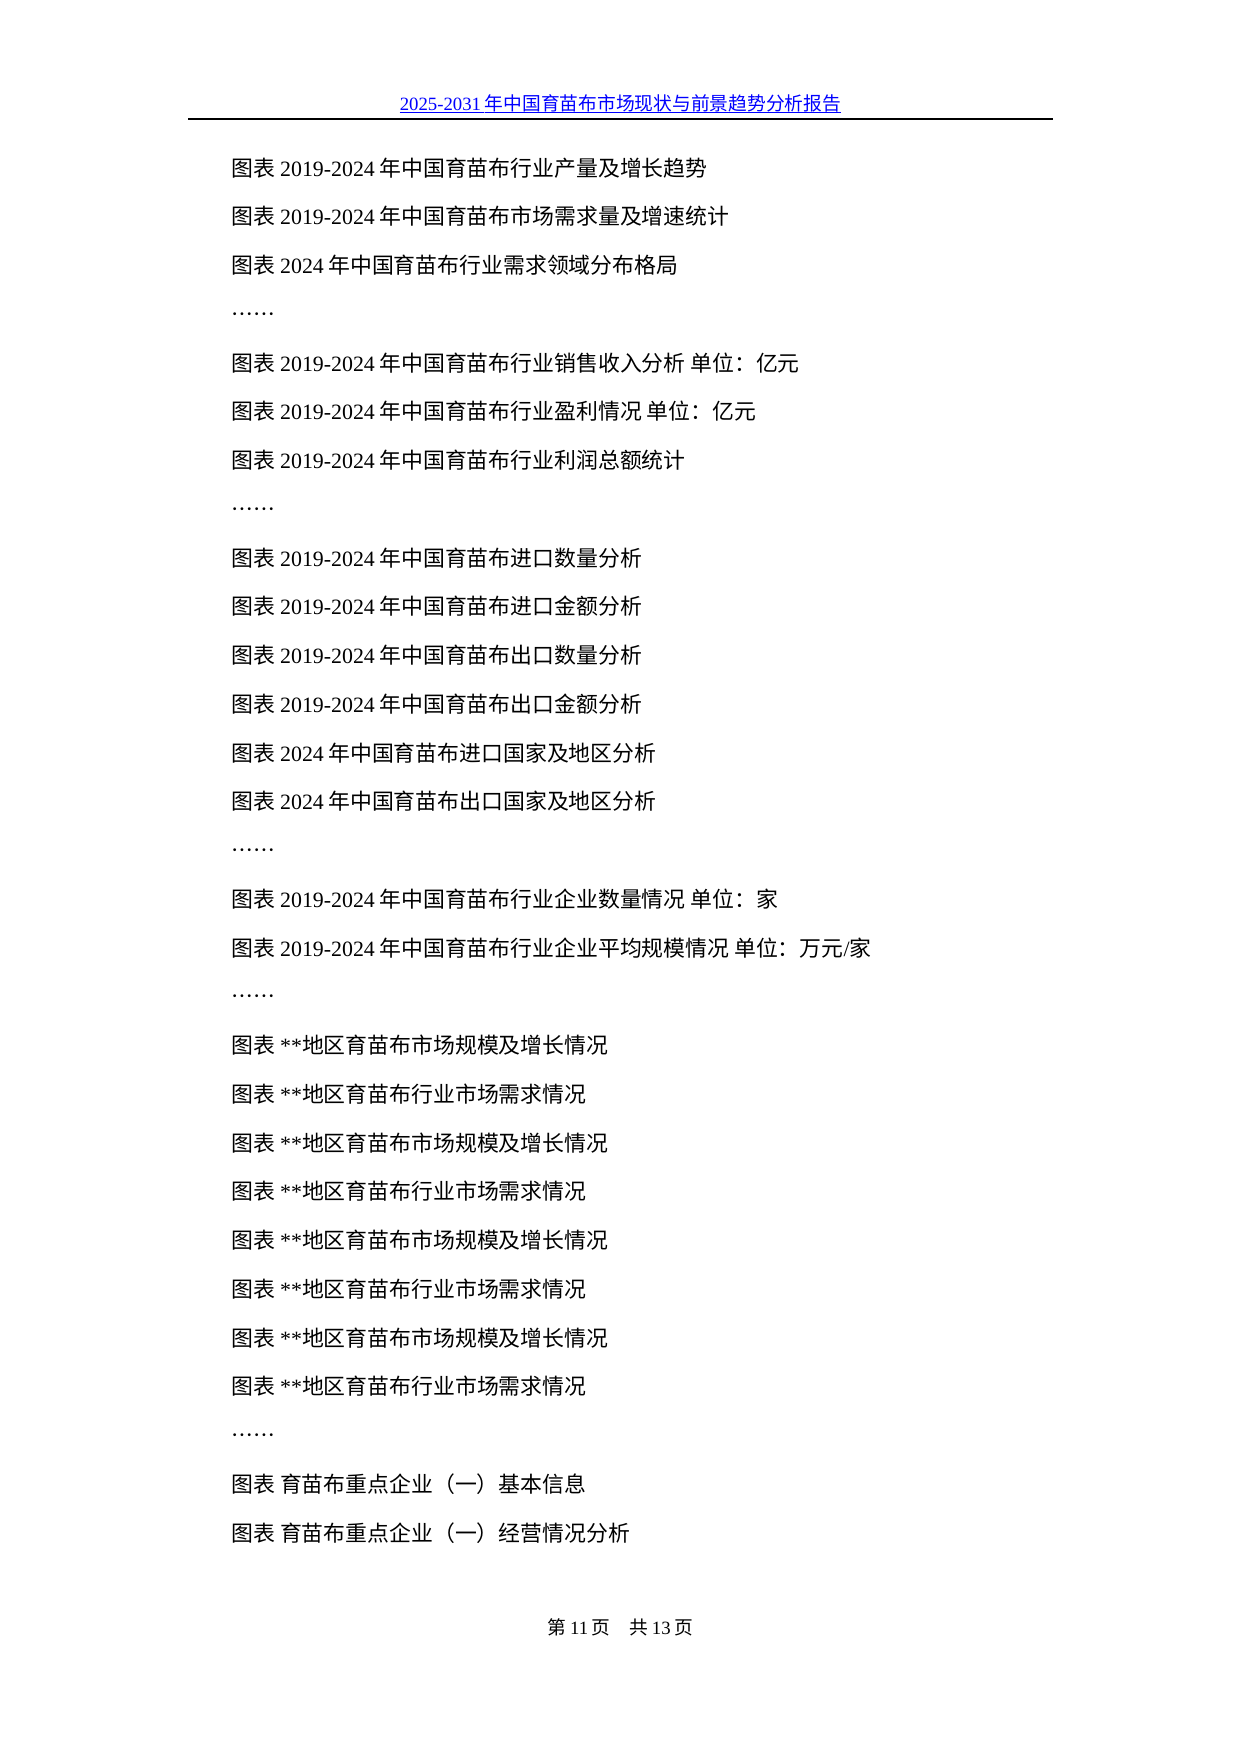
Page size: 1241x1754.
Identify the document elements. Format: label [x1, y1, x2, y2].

text [187, 150, 1053, 1548]
